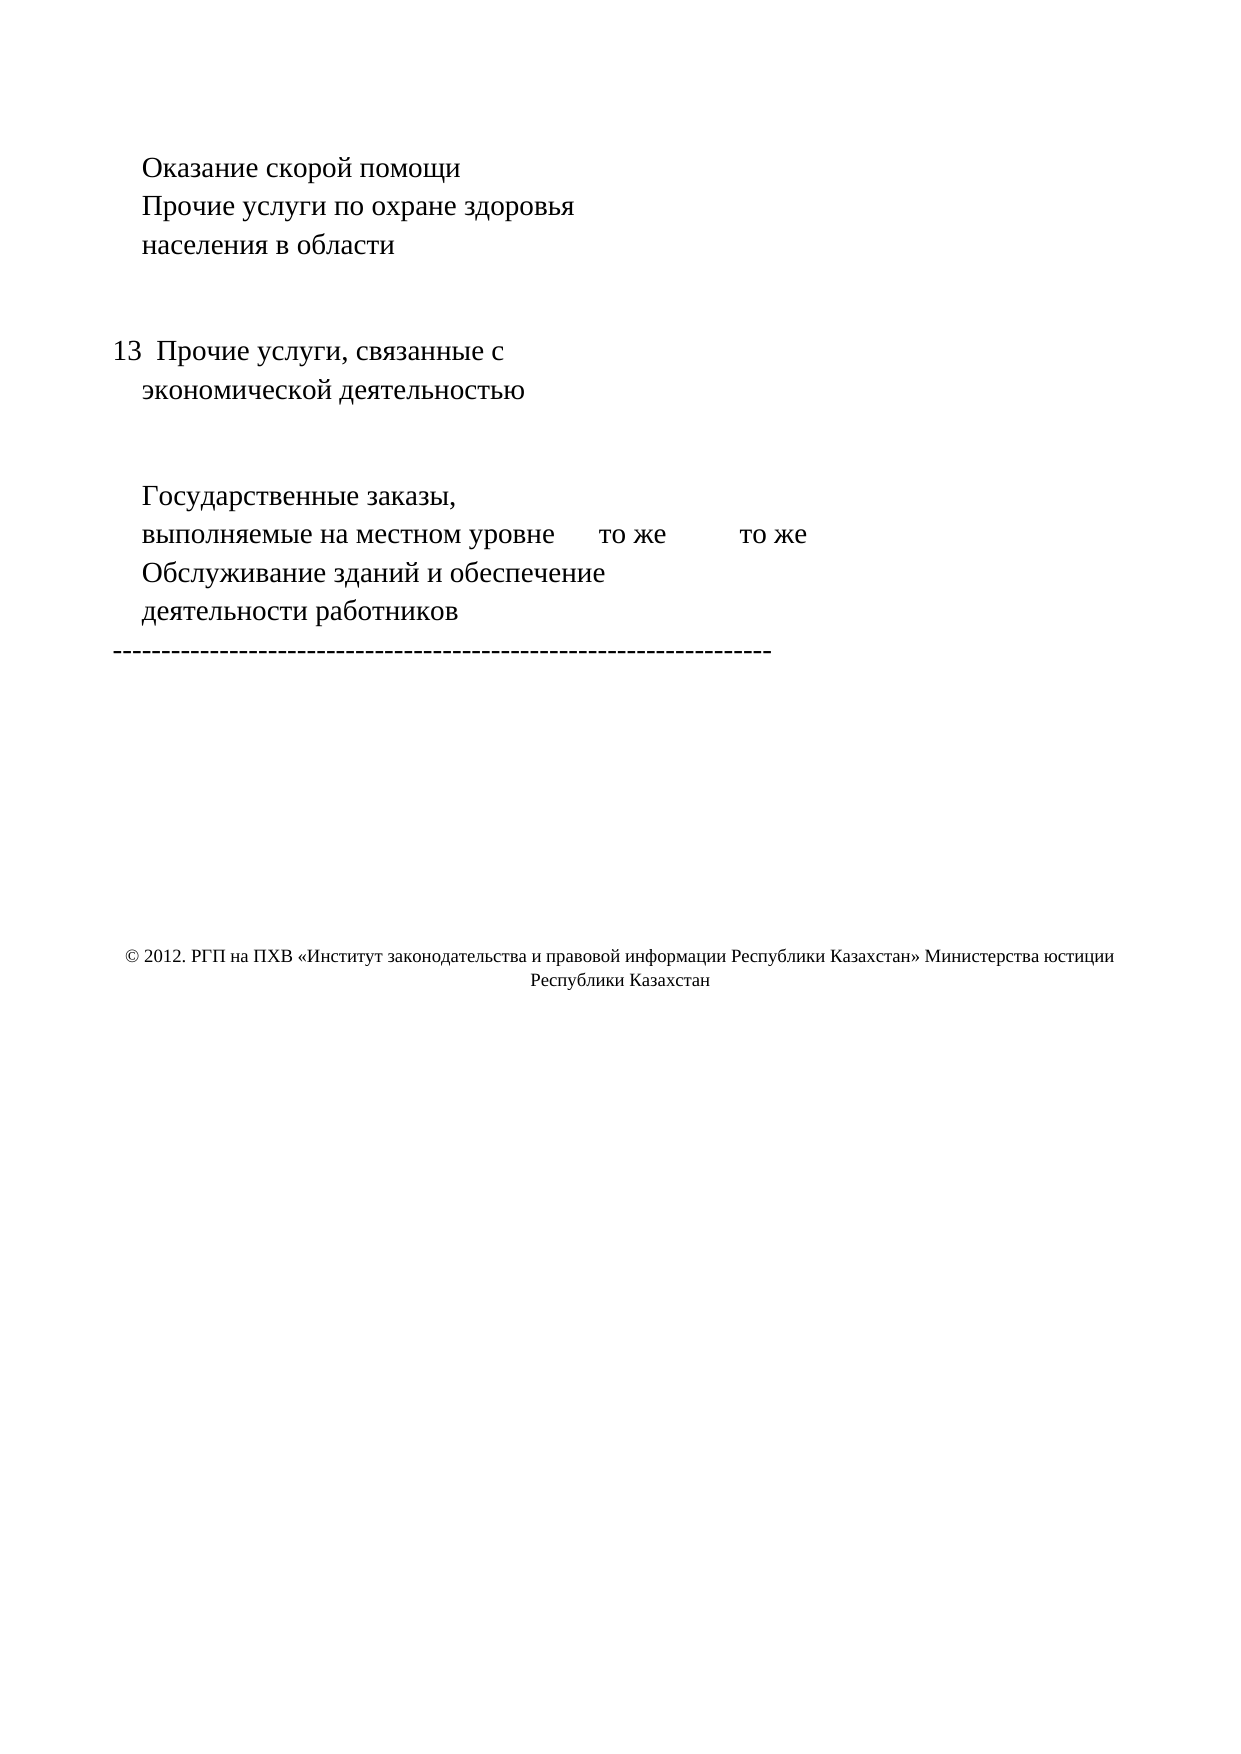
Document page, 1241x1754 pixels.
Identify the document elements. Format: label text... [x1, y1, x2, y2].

text © 2012. РГП на ПХВ «Институт законодательства и правовой информации Республики Казахстан» Министерства юстиции Республики Казахстан [112, 944, 1128, 991]
text -------------------------------------------------------------------- [112, 632, 1128, 666]
text выполняемые на местном уровне то же то же [112, 516, 1128, 550]
text Государственные заказы, [112, 478, 1128, 511]
text деятельности работников [112, 593, 1128, 627]
text экономической деятельностью [112, 372, 1128, 405]
text Оказание скорой помощи [112, 150, 1128, 183]
text 13 Прочие услуги, связанные с [112, 333, 1128, 367]
text Обслуживание зданий и обеспечение [112, 555, 1128, 588]
text населения в области [112, 227, 1128, 261]
text Прочие услуги по охране здоровья [112, 188, 1128, 222]
